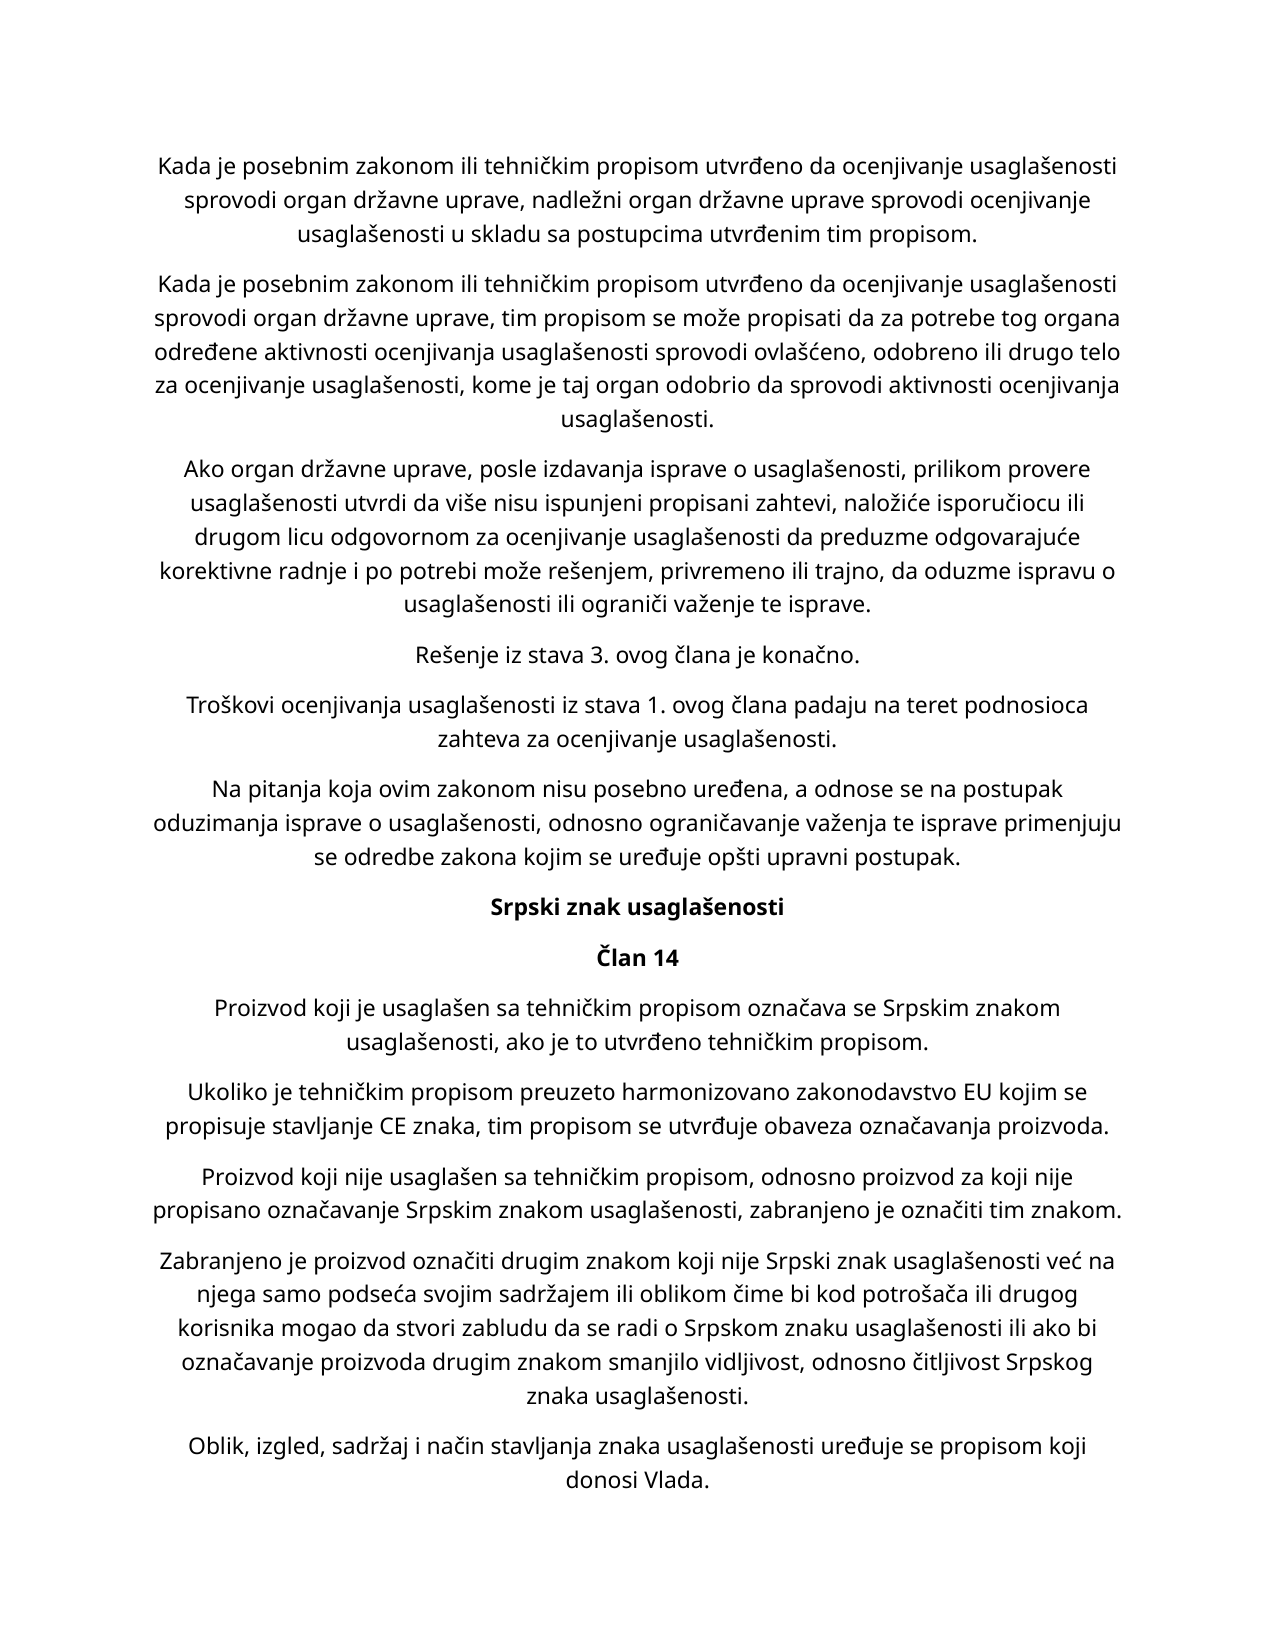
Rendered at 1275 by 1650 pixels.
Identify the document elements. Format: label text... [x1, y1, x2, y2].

text Član 14 [150, 942, 1125, 973]
text Srpski znak usaglašenosti [150, 891, 1125, 922]
text Kada je posebnim zakonom ili tehničkim propisom utvrđeno da ocenjivanje usaglašenosti sprovodi organ državne uprave, tim propisom se može propisati da za potrebe tog organa određene aktivnosti ocenjivanja usaglašenosti sprovodi ovlašćeno, odobreno ili drugo telo za ocenjivanje usaglašenosti, kome je taj organ odobrio da sprovodi aktivnosti ocenjivanja usaglašenosti. [150, 268, 1125, 434]
text Proizvod koji je usaglašen sa tehničkim propisom označava se Srpskim znakom usaglašenosti, ako je to utvrđeno tehničkim propisom. [150, 992, 1125, 1057]
text Oblik, izgled, sadržaj i način stavljanja znaka usaglašenosti uređuje se propisom koji donosi Vlada. [150, 1430, 1125, 1495]
text Kada je posebnim zakonom ili tehničkim propisom utvrđeno da ocenjivanje usaglašenosti sprovodi organ državne uprave, nadležni organ državne uprave sprovodi ocenjivanje usaglašenosti u skladu sa postupcima utvrđenim tim propisom. [150, 150, 1125, 249]
text Ukoliko je tehničkim propisom preuzeto harmonizovano zakonodavstvo EU kojim se propisuje stavljanje CE znaka, tim propisom se utvrđuje obaveza označavanja proizvoda. [150, 1076, 1125, 1141]
text Zabranjeno je proizvod označiti drugim znakom koji nije Srpski znak usaglašenosti već na njega samo podseća svojim sadržajem ili oblikom čime bi kod potrošača ili drugog korisnika mogao da stvori zabludu da se radi o Srpskom znaku usaglašenosti ili ako bi označavanje proizvoda drugim znakom smanjilo vidljivost, odnosno čitljivost Srpskog znaka usaglašenosti. [150, 1244, 1125, 1411]
text Rešenje iz stava 3. ovog člana je konačno. [150, 639, 1125, 670]
text Ako organ državne uprave, posle izdavanja isprave o usaglašenosti, prilikom provere usaglašenosti utvrdi da više nisu ispunjeni propisani zahtevi, naložiće isporučiocu ili drugom licu odgovornom za ocenjivanje usaglašenosti da preduzme odgovarajuće korektivne radnje i po potrebi može rešenjem, privremeno ili trajno, da oduzme ispravu o usaglašenosti ili ograniči važenje te isprave. [150, 453, 1125, 619]
text Proizvod koji nije usaglašen sa tehničkim propisom, odnosno proizvod za koji nije propisano označavanje Srpskim znakom usaglašenosti, zabranjeno je označiti tim znakom. [150, 1160, 1125, 1225]
text Troškovi ocenjivanja usaglašenosti iz stava 1. ovog člana padaju na teret podnosioca zahteva za ocenjivanje usaglašenosti. [150, 689, 1125, 754]
text Na pitanja koja ovim zakonom nisu posebno uređena, a odnose se na postupak oduzimanja isprave o usaglašenosti, odnosno ograničavanje važenja te isprave primenjuju se odredbe zakona kojim se uređuje opšti upravni postupak. [150, 773, 1125, 872]
